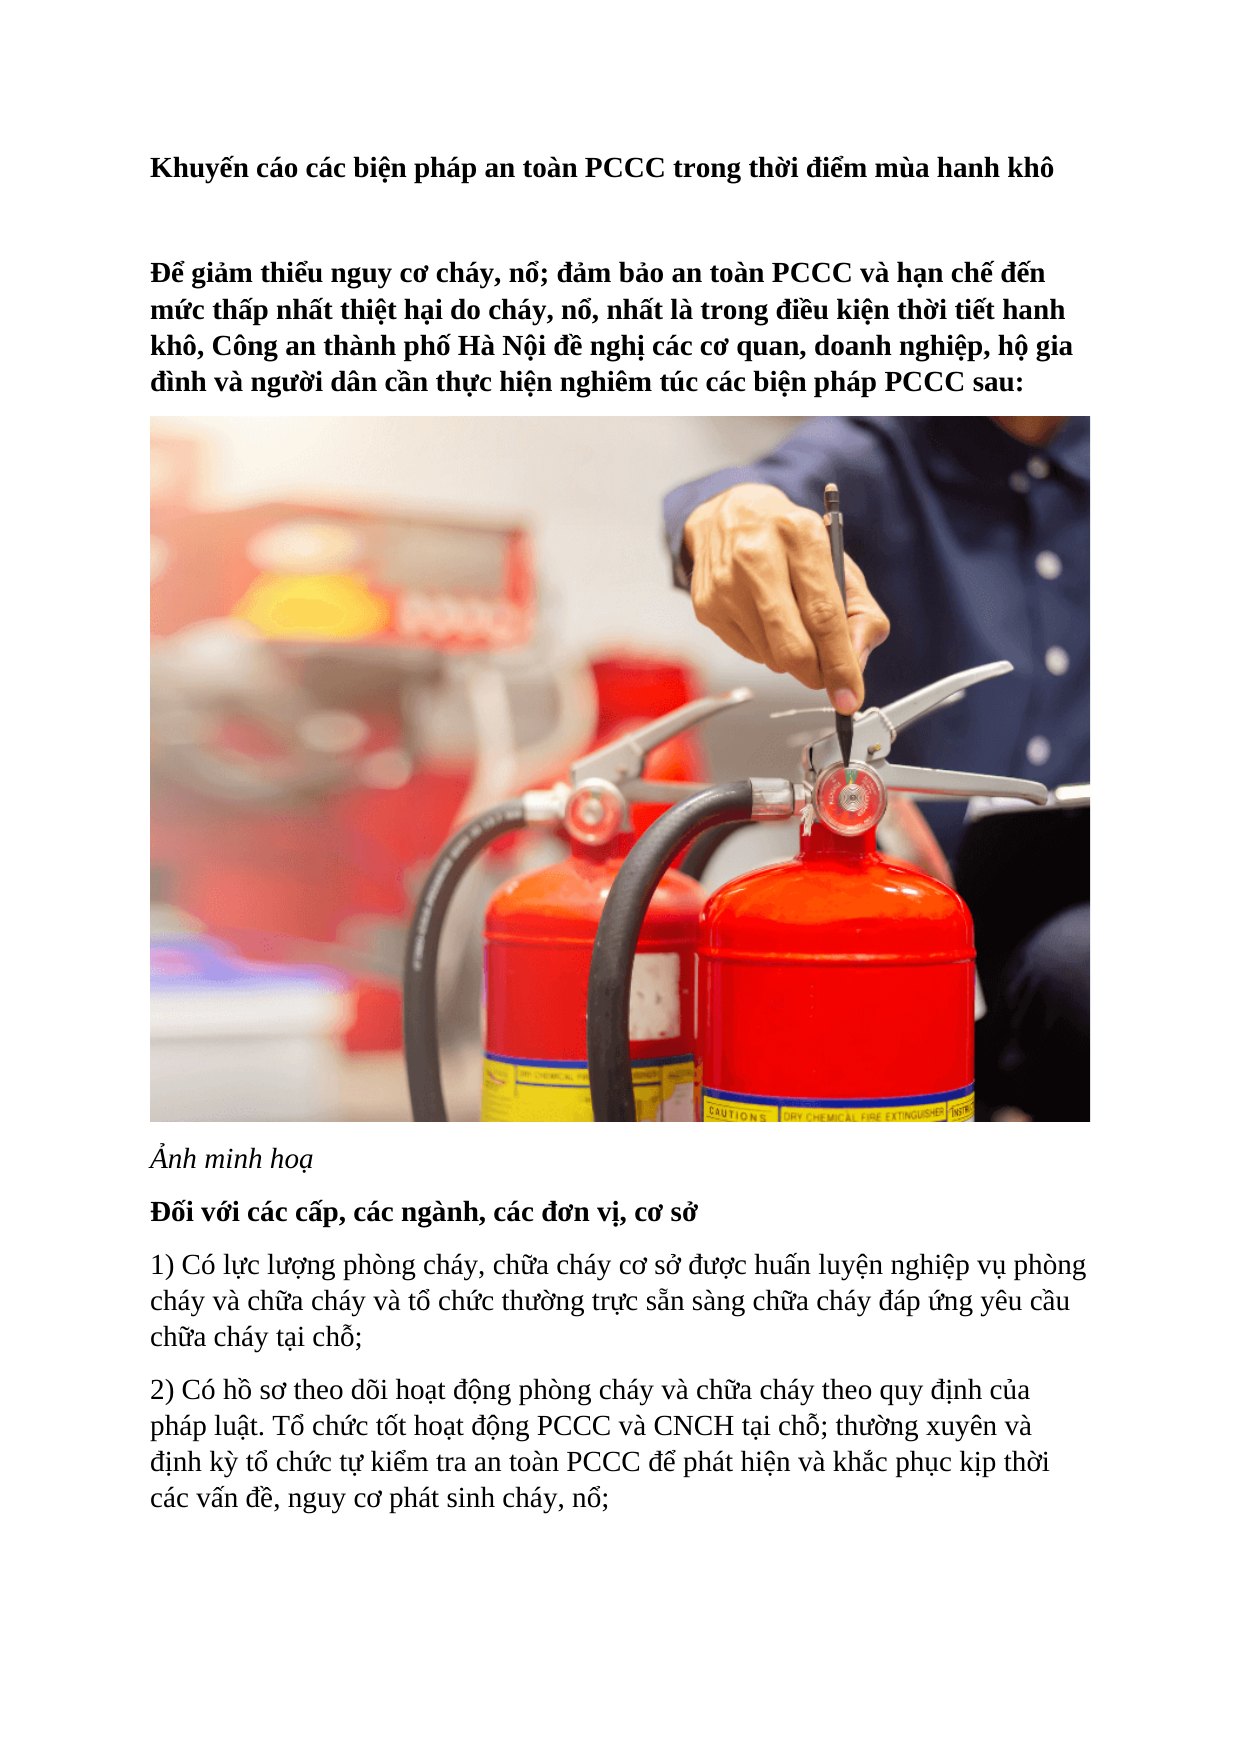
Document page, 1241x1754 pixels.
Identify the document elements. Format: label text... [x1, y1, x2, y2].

text Đối với các cấp, các ngành, các đơn vị, cơ sở [150, 1194, 1090, 1228]
text 2) Có hồ sơ theo dõi hoạt động phòng cháy và chữa cháy theo quy định của pháp luật. Tổ chức tốt hoạt động PCCC và CNCH tại chỗ; thường xuyên và định kỳ tổ chức tự kiểm tra an toàn PCCC để phát hiện và khắc phục kịp thời các vấn đề, nguy cơ phát sinh cháy, nổ; [150, 1372, 1090, 1514]
text Để giảm thiểu nguy cơ cháy, nổ; đảm bảo an toàn PCCC và hạn chế đến mức thấp nhất thiệt hại do cháy, nổ, nhất là trong điều kiện thời tiết hanh khô, Công an thành phố Hà Nội đề nghị các cơ quan, doanh nghiệp, hộ gia đình và người dân cần thực hiện nghiêm túc các biện pháp PCCC sau: [150, 256, 1090, 398]
picture [150, 416, 1091, 1122]
text Khuyến cáo các biện pháp an toàn PCCC trong thời điểm mùa hanh khô [150, 150, 1090, 183]
text Ảnh minh hoạ [150, 1141, 1090, 1175]
text 1) Có lực lượng phòng cháy, chữa cháy cơ sở được huấn luyện nghiệp vụ phòng cháy và chữa cháy và tổ chức thường trực sẵn sàng chữa cháy đáp ứng yêu cầu chữa cháy tại chỗ; [150, 1247, 1090, 1353]
